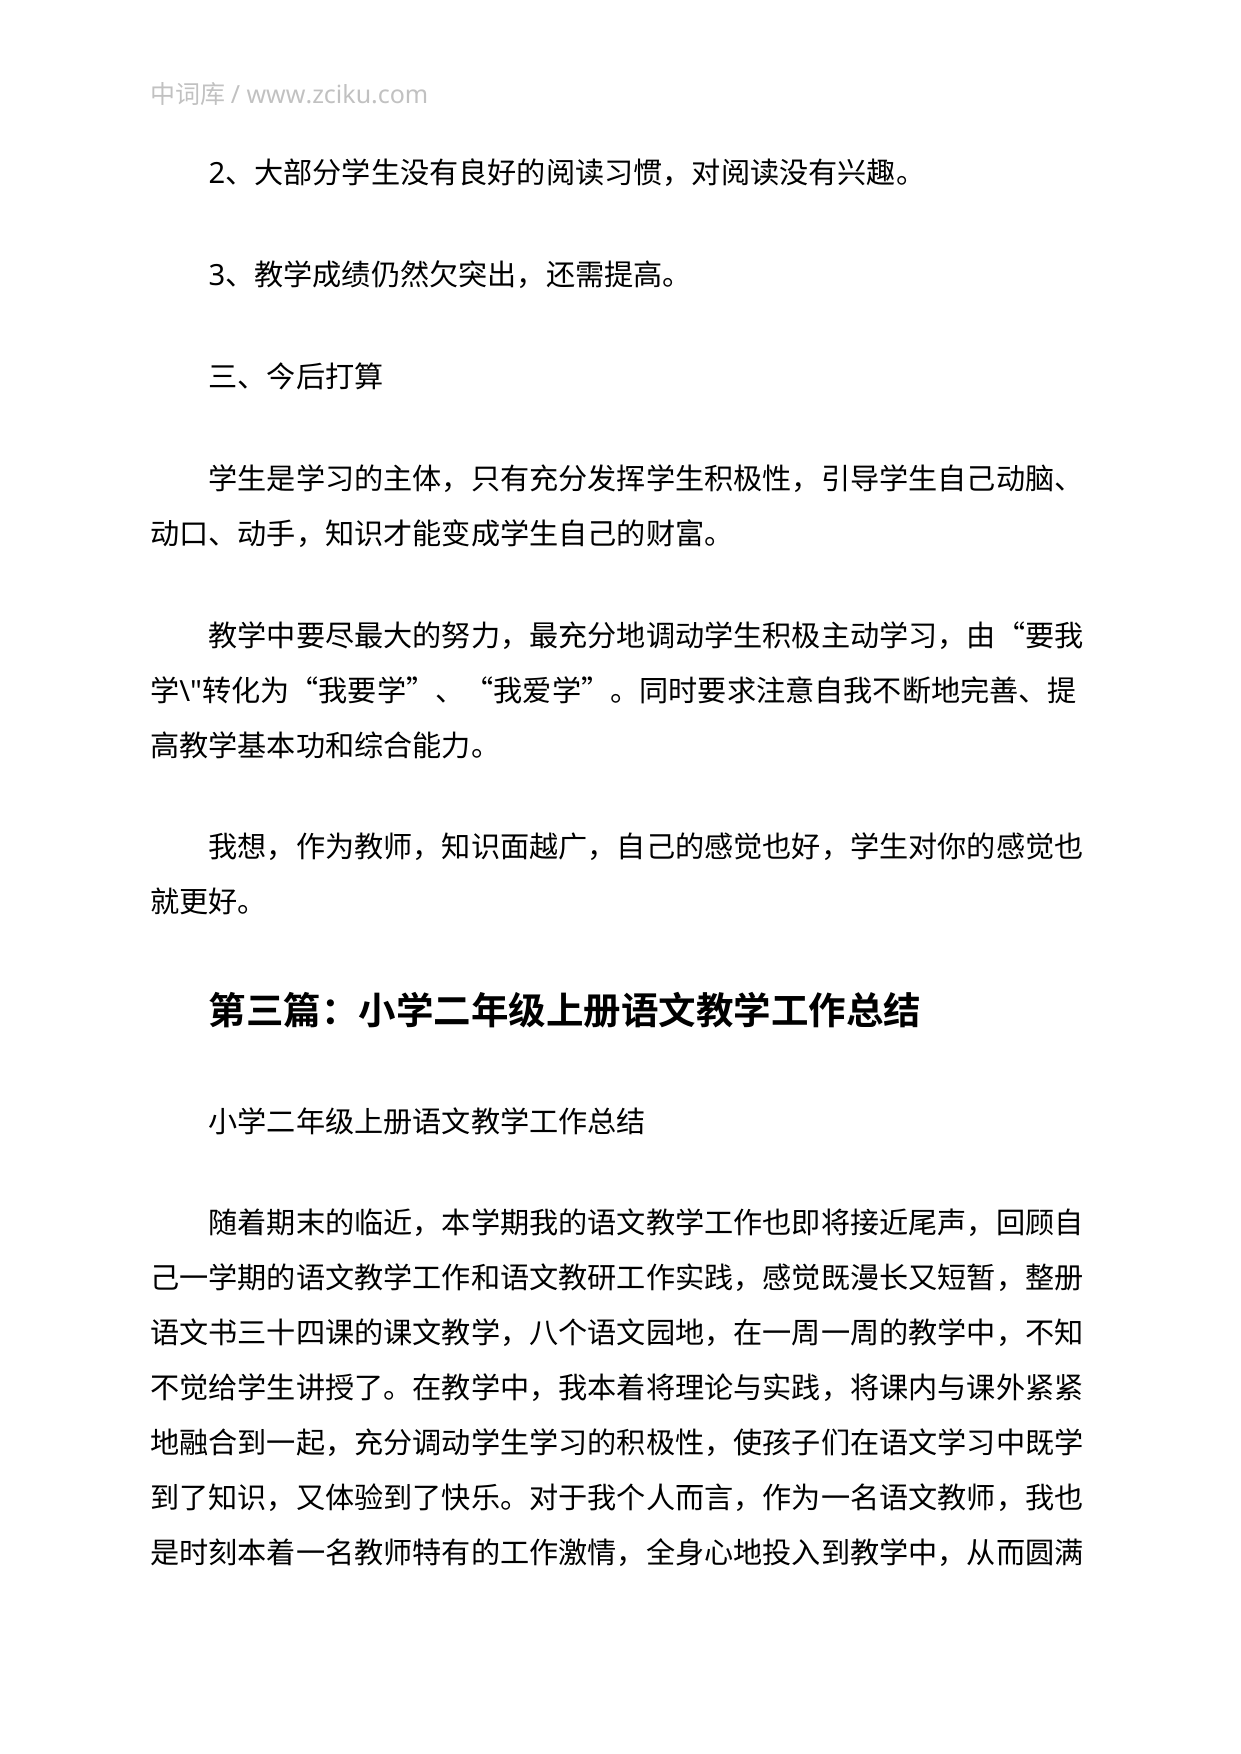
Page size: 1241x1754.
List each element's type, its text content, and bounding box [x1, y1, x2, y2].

text 我想，作为教师，知识面越广，自己的感觉也好，学生对你的感觉也就更好。 [150, 824, 1090, 921]
text 教学中要尽最大的努力，最充分地调动学生积极主动学习，由“要我学\"转化为“我要学”、“我爱学”。同时要求注意自我不断地完善、提高教学基本功和综合能力。 [150, 612, 1090, 764]
text 小学二年级上册语文教学工作总结 [150, 1098, 1090, 1140]
text 第三篇：小学二年级上册语文教学工作总结 [150, 981, 1090, 1035]
text 学生是学习的主体，只有充分发挥学生积极性，引导学生自己动脑、动口、动手，知识才能变成学生自己的财富。 [150, 456, 1090, 553]
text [150, 1200, 1090, 1572]
text 三、今后打算 [150, 354, 1090, 396]
text 2、大部分学生没有良好的阅读习惯，对阅读没有兴趣。 [150, 150, 1090, 192]
text 3、教学成绩仍然欠突出，还需提高。 [150, 252, 1090, 294]
